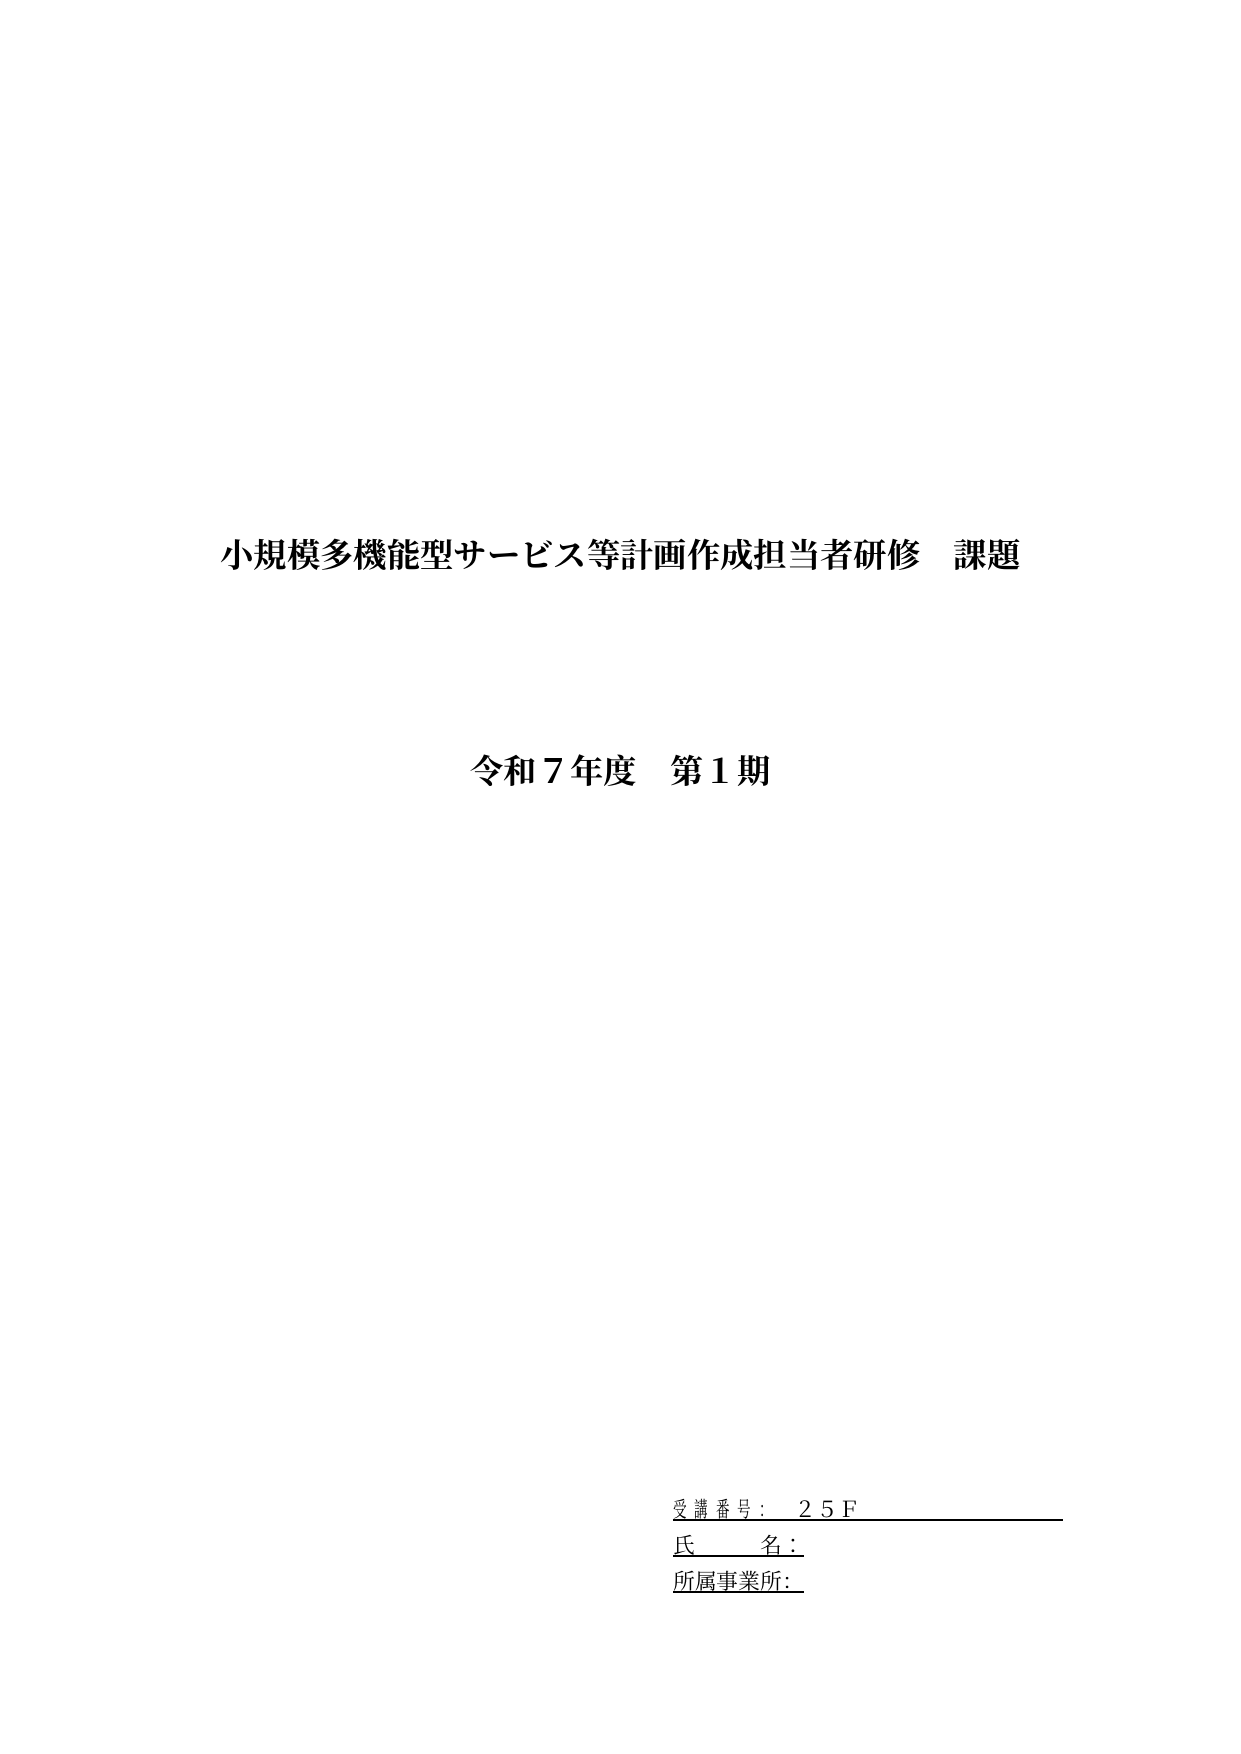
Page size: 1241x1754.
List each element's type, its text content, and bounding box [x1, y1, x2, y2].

text 氏 名： [585, 1526, 1092, 1562]
text 令和７年度 第１期 [148, 733, 1092, 805]
text 受講番号： ２５Ｆ [585, 1490, 1092, 1526]
text 所属事業所： [585, 1562, 1092, 1598]
text 小規模多機能型サービス等計画作成担当者研修 課題 [148, 517, 1092, 589]
